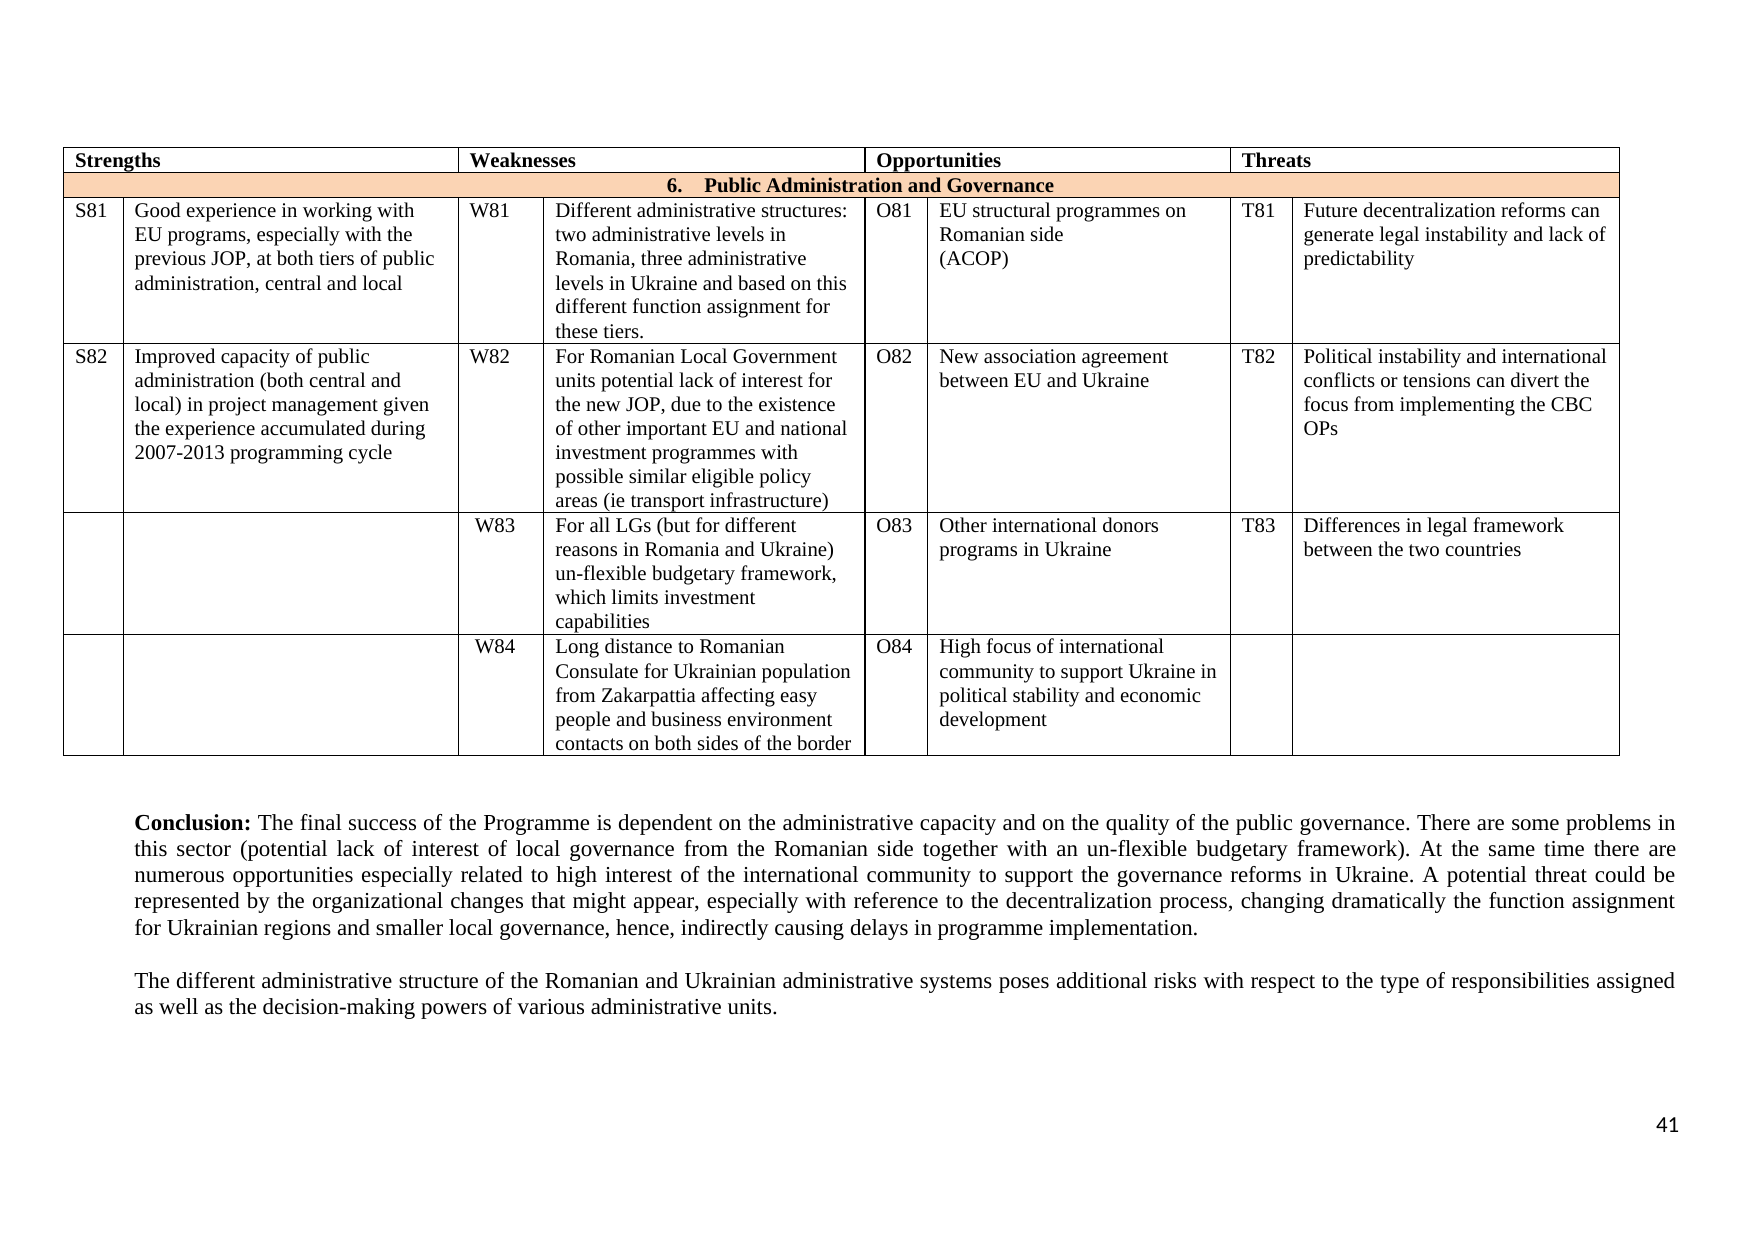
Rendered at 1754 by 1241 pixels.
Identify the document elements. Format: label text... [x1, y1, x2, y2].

table_cell For Romanian Local Government units potential lack of interest for the new JOP, due to the existence of other important EU and national investment programmes with possible similar eligible policy areas (ie transport infrastructure) [544, 344, 864, 512]
table_cell [64, 513, 123, 633]
table_cell EU structural programmes on Romanian side (ACOP) [928, 198, 1230, 343]
table_cell O82 [866, 344, 927, 512]
table_cell [64, 635, 123, 755]
table_cell W82 [459, 344, 543, 512]
table_header Weaknesses [459, 148, 864, 172]
table_cell Different administrative structures: two administrative levels in Romania, three administrative levels in Ukraine and based on this different function assignment for these tiers. [544, 198, 864, 343]
table_cell T82 [1231, 344, 1292, 512]
table_cell High focus of international community to support Ukraine in political stability and economic development [928, 635, 1230, 755]
table_cell O84 [866, 635, 927, 755]
table_header Opportunities [866, 148, 1230, 172]
table_cell Differences in legal framework between the two countries [1293, 513, 1619, 633]
table_header Threats [1231, 148, 1619, 172]
table_cell [1231, 635, 1292, 755]
table_cell Future decentralization reforms can generate legal instability and lack of predictability [1293, 198, 1619, 343]
table_cell Good experience in working with EU programs, especially with the previous JOP, at both tiers of public administration, central and local [124, 198, 458, 343]
table_cell T83 [1231, 513, 1292, 633]
text Conclusion: The final success of the Programme is dependent on the administrative capacity and on the quality of the public governance. There are some problems in this sector (potential lack of interest of local governance from the Romanian side together with an un-flexible budgetary framework). At the same time there are numerous opportunities especially related to high interest of the international community to support the governance reforms in Ukraine. A potential threat could be represented by the organizational changes that might appear, especially with reference to the decentralization process, changing dramatically the function assignment for Ukrainian regions and smaller local governance, hence, indirectly causing delays in programme implementation. [134, 808, 1679, 940]
table_cell T81 [1231, 198, 1292, 343]
table_cell W83 [459, 513, 543, 633]
table_header Strengths [64, 148, 458, 172]
table_cell Political instability and international conflicts or tensions can divert the focus from implementing the CBC OPs [1293, 344, 1619, 512]
table_cell W81 [459, 198, 543, 343]
table_cell W84 [459, 635, 543, 755]
table_cell Long distance to Romanian Consulate for Ukrainian population from Zakarpattia affecting easy people and business environment contacts on both sides of the border [544, 635, 864, 755]
table_cell [124, 513, 458, 633]
table_cell S82 [64, 344, 123, 512]
table_cell O81 [866, 198, 927, 343]
table_cell Improved capacity of public administration (both central and local) in project management given the experience accumulated during 2007-2013 programming cycle [124, 344, 458, 512]
text The different administrative structure of the Romanian and Ukrainian administrative systems poses additional risks with respect to the type of responsibilities assigned as well as the decision-making powers of various administrative units. [134, 967, 1679, 1019]
table_cell [124, 635, 458, 755]
table_cell Other international donors programs in Ukraine [928, 513, 1230, 633]
table_cell For all LGs (but for different reasons in Romania and Ukraine) un-flexible budgetary framework, which limits investment capabilities [544, 513, 864, 633]
table_cell S81 [64, 198, 123, 343]
table_cell Public Administration and Governance [64, 173, 1619, 197]
table_cell [1293, 635, 1619, 755]
table_cell New association agreement between EU and Ukraine [928, 344, 1230, 512]
table_cell O83 [866, 513, 927, 633]
